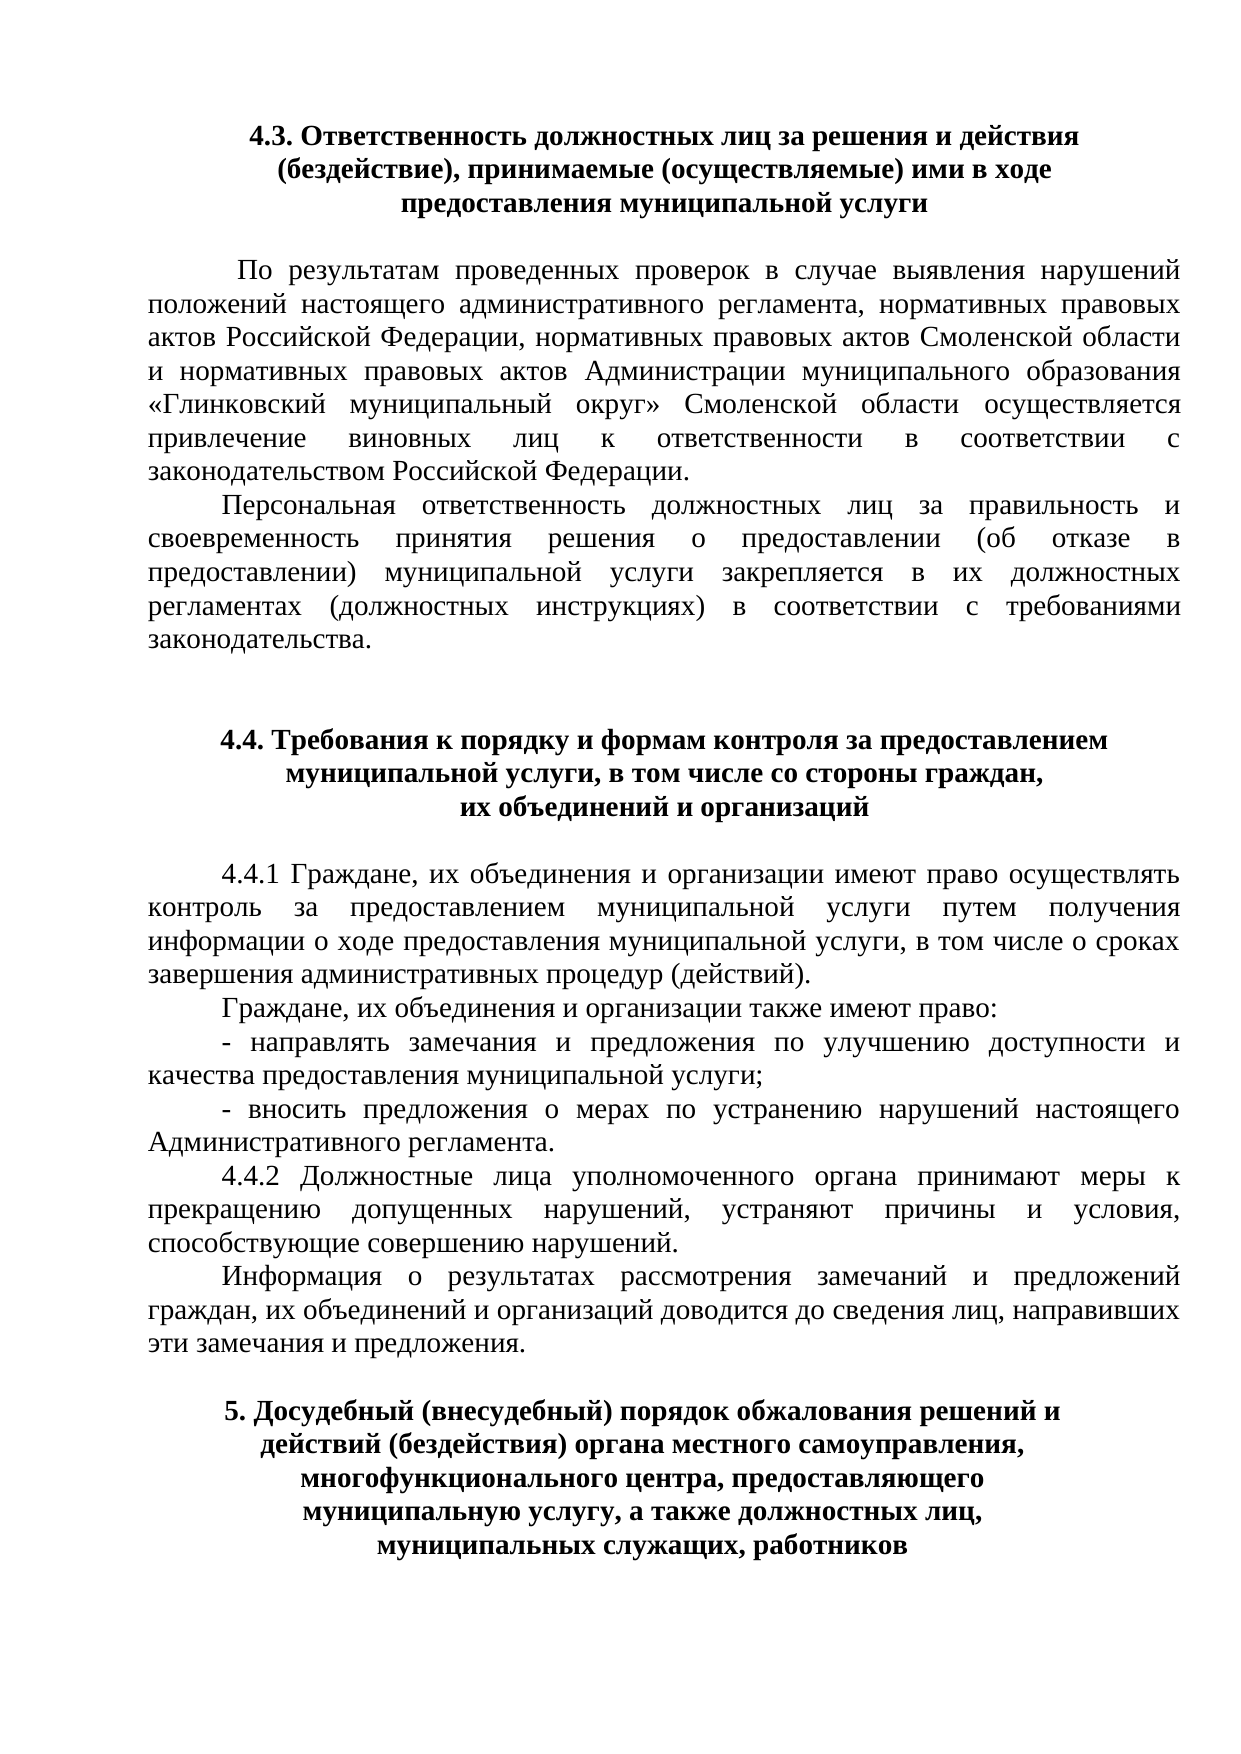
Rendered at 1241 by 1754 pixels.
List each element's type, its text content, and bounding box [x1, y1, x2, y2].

text По результатам проведенных проверок в случае выявления нарушений положений настоящего административного регламента, нормативных правовых актов Российской Федерации, нормативных правовых актов Смоленской области и нормативных правовых актов Администрации муниципального образования «Глинковский муниципальный округ» Смоленской области осуществляется привлечение виновных лиц к ответственности в соответствии с законодательством Российской Федерации. [148, 252, 1181, 487]
text муниципальной услуги, в том числе со стороны граждан, [148, 755, 1181, 789]
text Персональная ответственность должностных лиц за правильность и своевременность принятия решения о предоставлении (об отказе в предоставлении) муниципальной услуги закрепляется в их должностных регламентах (должностных инструкциях) в соответствии с требованиями законодательства. [148, 487, 1181, 655]
text предоставления муниципальной услуги [148, 185, 1181, 219]
text 4.4.1 Граждане, их объединения и организации имеют право осуществлять контроль за предоставлением муниципальной услуги путем получения информации о ходе предоставления муниципальной услуги, в том числе о сроках завершения административных процедур (действий). [148, 856, 1181, 990]
text 4.3. Ответственность должностных лиц за решения и действия [148, 118, 1181, 152]
text (бездействие), принимаемые (осуществляемые) ими в ходе [148, 152, 1181, 185]
text их объединений и организаций [148, 789, 1181, 822]
text Информация о результатах рассмотрения замечаний и предложений граждан, их объединений и организаций доводится до сведения лиц, направивших эти замечания и предложения. [148, 1258, 1181, 1359]
text Граждане, их объединения и организации также имеют право: [148, 990, 1181, 1024]
text 4.4.2 Должностные лица уполномоченного органа принимают меры к прекращению допущенных нарушений, устраняют причины и условия, способствующие совершению нарушений. [148, 1158, 1181, 1258]
text 4.4. Требования к порядку и формам контроля за предоставлением [148, 722, 1181, 755]
text - направлять замечания и предложения по улучшению доступности и качества предоставления муниципальной услуги; [148, 1024, 1181, 1091]
text - вносить предложения о мерах по устранению нарушений настоящего Административного регламента. [148, 1091, 1181, 1158]
text 5. Досудебный (внесудебный) порядок обжалования решений и действий (бездействия) органа местного самоуправления, многофункционального центра, предоставляющего муниципальную услугу, а также должностных лиц, муниципальных служащих, работников [222, 1393, 1063, 1560]
